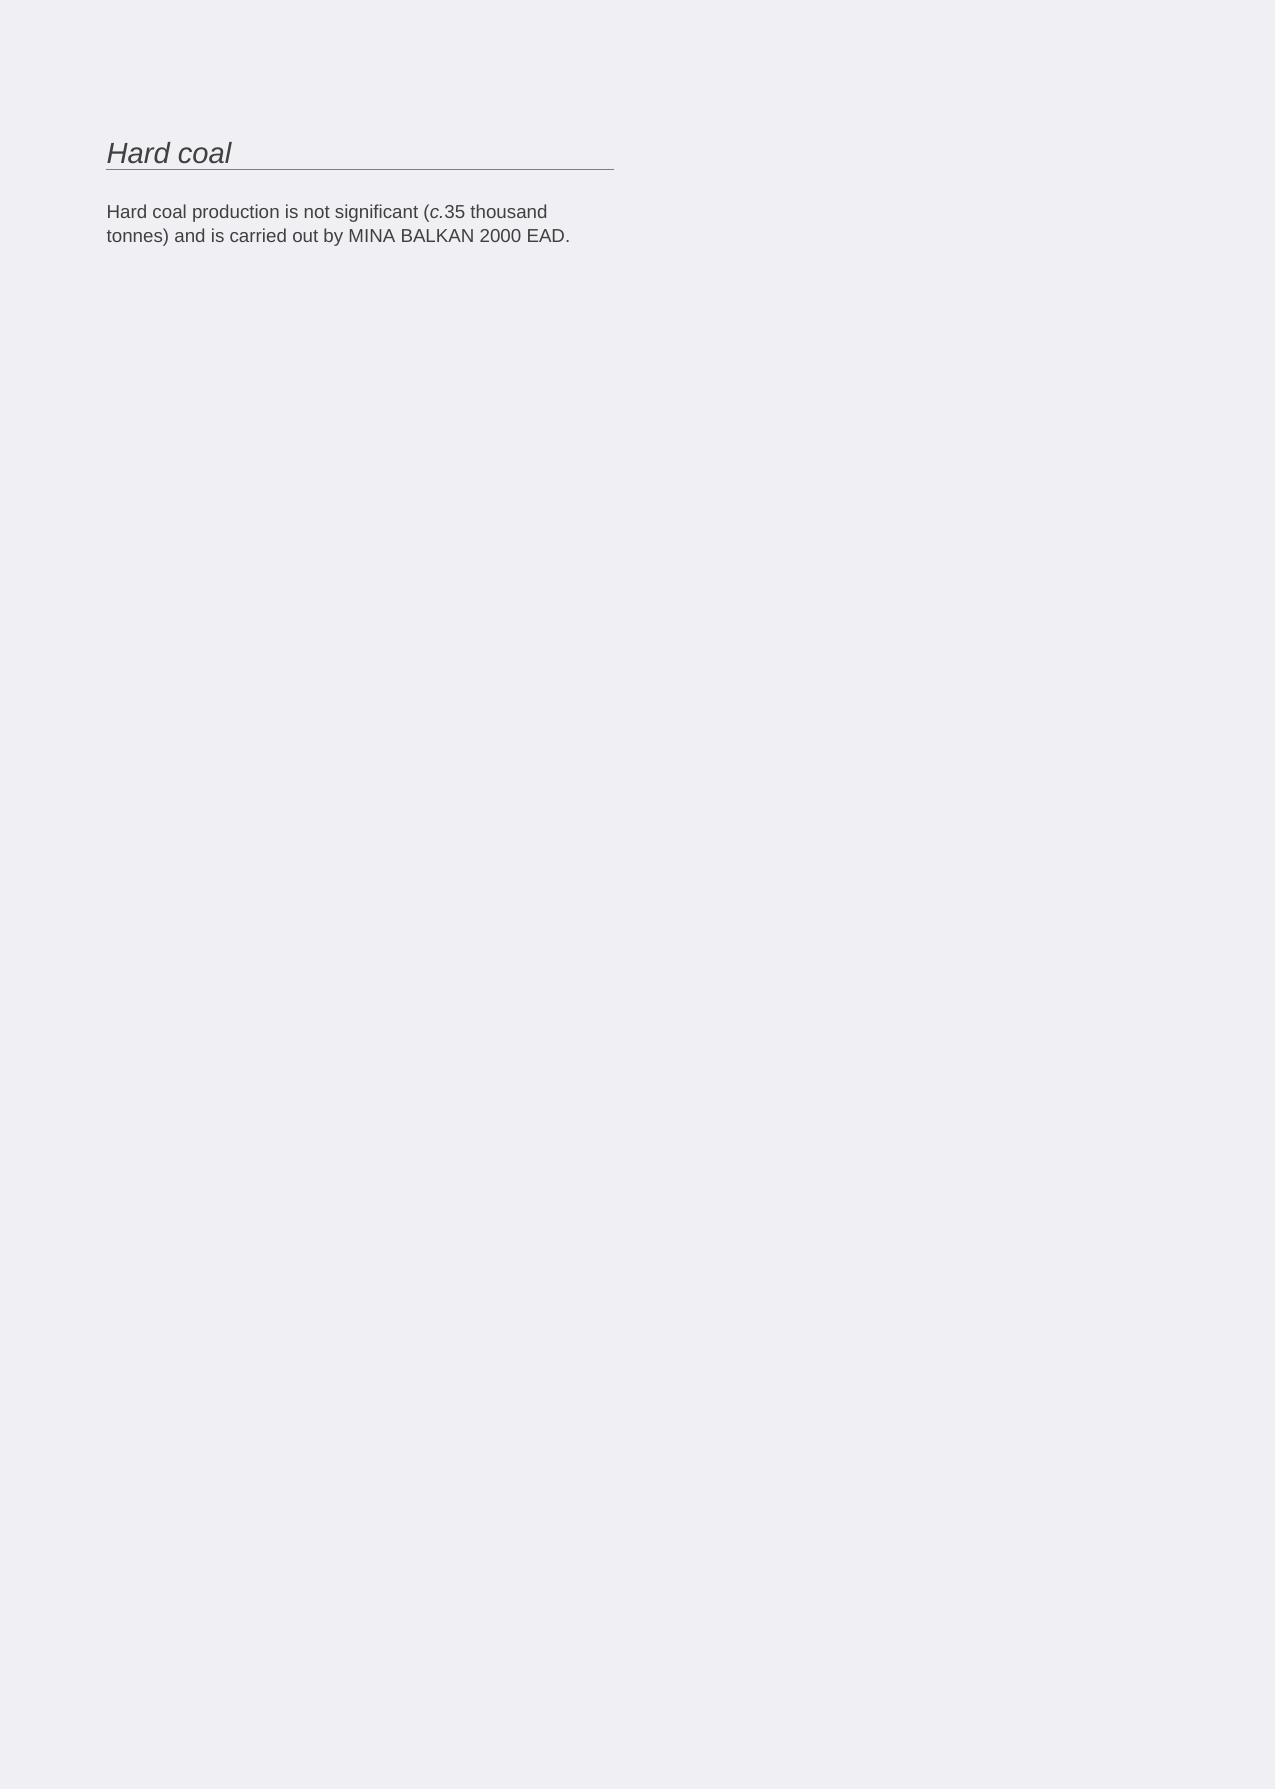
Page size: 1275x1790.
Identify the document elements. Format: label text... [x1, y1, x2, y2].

subtitle Hard coal [106, 136, 614, 169]
text Hard coal production is not significant (c.35 thousand tonnes) and is carried out by MINA BALKAN 2000 EAD. [106, 200, 614, 247]
